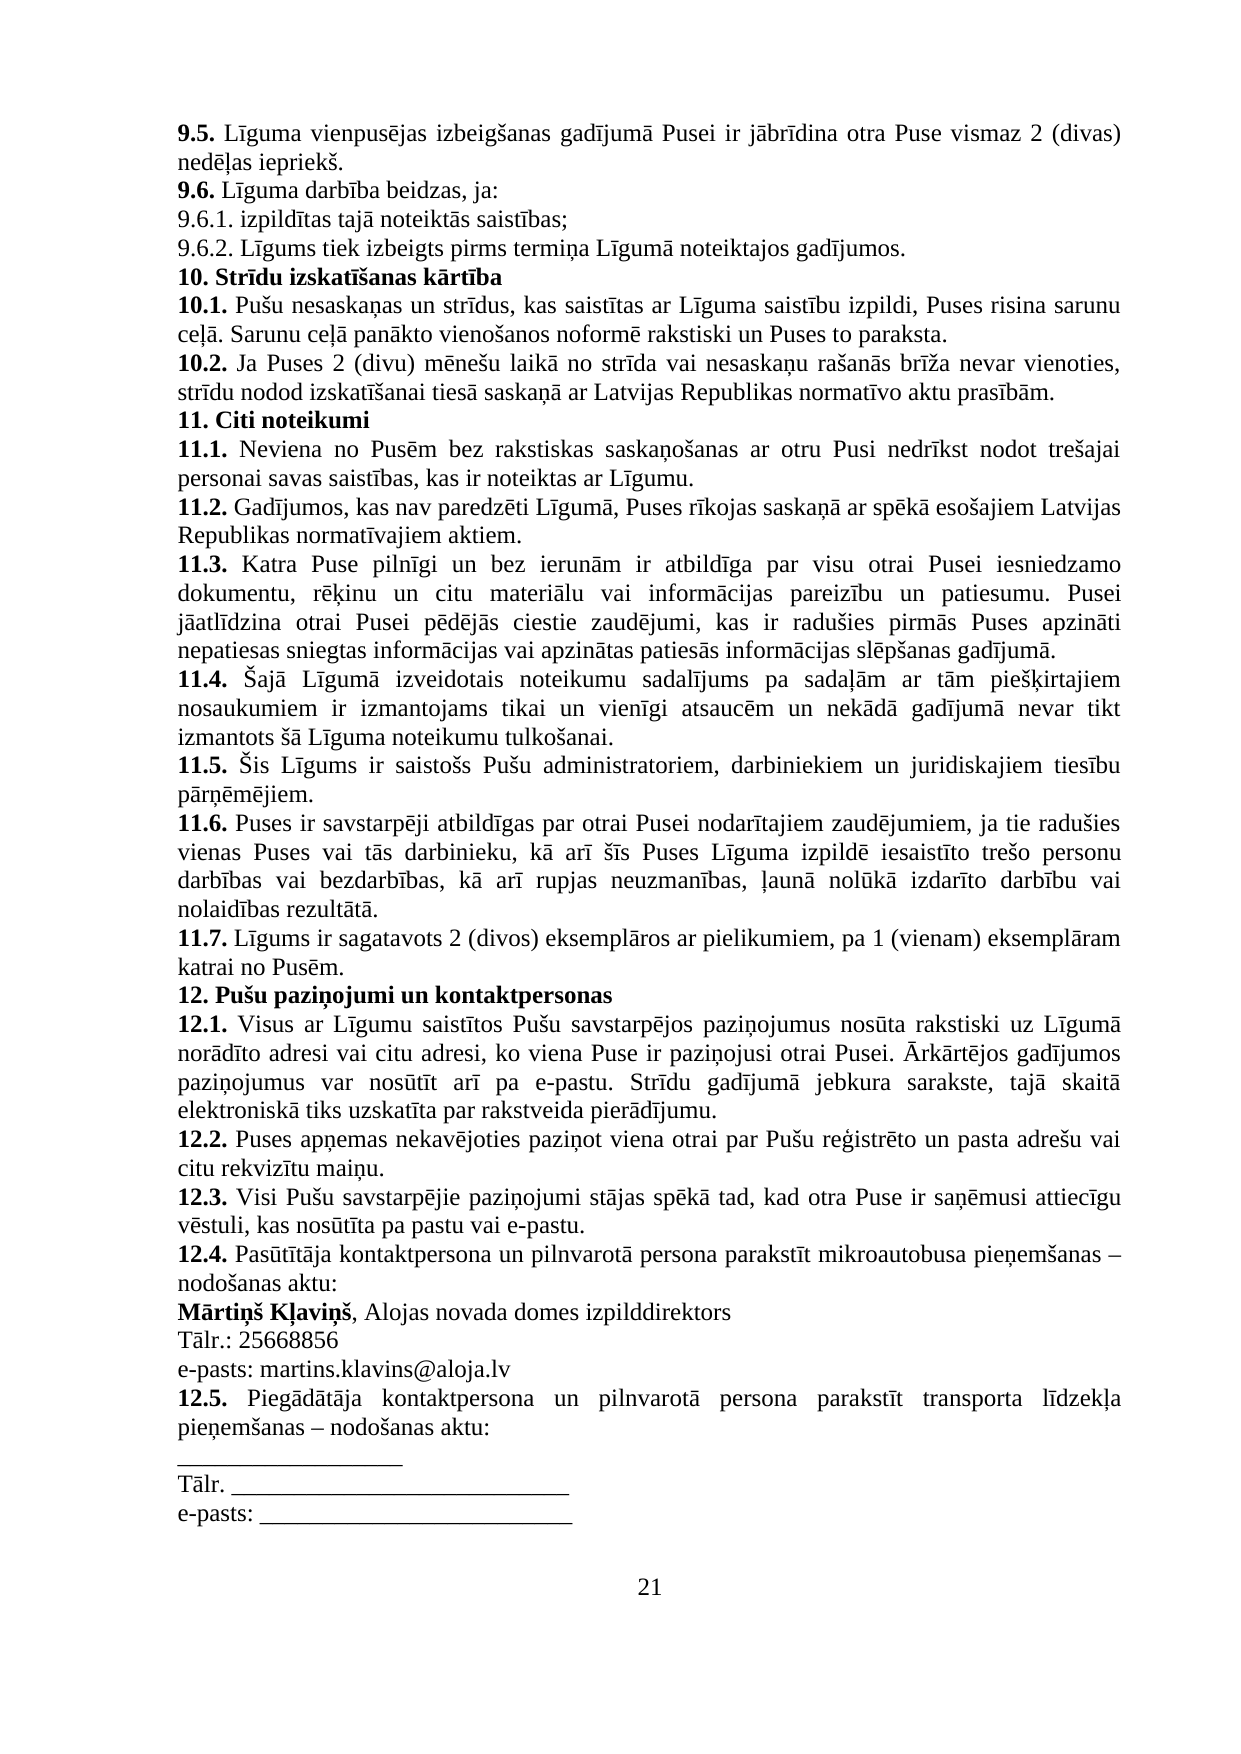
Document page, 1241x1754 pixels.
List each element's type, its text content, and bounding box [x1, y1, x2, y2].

text e-pasts: martins.klavins@aloja.lv [177, 1354, 1122, 1383]
text 10. Strīdu izskatīšanas kārtība [177, 262, 1122, 291]
text 12.1. Visus ar Līgumu saistītos Pušu savstarpējos paziņojumus nosūta rakstiski uz Līgumā norādīto adresi vai citu adresi, ko viena Puse ir paziņojusi otrai Pusei. Ārkārtējos gadījumos paziņojumus var nosūtīt arī pa e-pastu. Strīdu gadījumā jebkura sarakste, tajā skaitā elektroniskā tiks uzskatīta par rakstveida pierādījumu. [177, 1009, 1122, 1124]
text 11.2. Gadījumos, kas nav paredzēti Līgumā, Puses rīkojas saskaņā ar spēkā esošajiem Latvijas Republikas normatīvajiem aktiem. [177, 492, 1122, 549]
text 11. Citi noteikumi [177, 406, 1122, 434]
text 10.2. Ja Puses 2 (divu) mēnešu laikā no strīda vai nesaskaņu rašanās brīža nevar vienoties, strīdu nodod izskatīšanai tiesā saskaņā ar Latvijas Republikas normatīvo aktu prasībām. [177, 348, 1122, 406]
text Tālr.: 25668856 [177, 1326, 1122, 1354]
text e-pasts: _________________________ [177, 1498, 1122, 1527]
text 12.5. Piegādātāja kontaktpersona un pilnvarotā persona parakstīt transporta līdzekļa pieņemšanas – nodošanas aktu: [177, 1383, 1122, 1441]
text 9.5. Līguma vienpusējas izbeigšanas gadījumā Pusei ir jābrīdina otra Puse vismaz 2 (divas) nedēļas iepriekš. [177, 118, 1122, 176]
text 12. Pušu paziņojumi un kontaktpersonas [177, 981, 1122, 1009]
text 10.1. Pušu nesaskaņas un strīdus, kas saistītas ar Līguma saistību izpildi, Puses risina sarunu ceļā. Sarunu ceļā panākto vienošanos noformē rakstiski un Puses to paraksta. [177, 291, 1122, 348]
text 11.7. Līgums ir sagatavots 2 (divos) eksemplāros ar pielikumiem, pa 1 (vienam) eksemplāram katrai no Pusēm. [177, 923, 1122, 981]
text 12.3. Visi Pušu savstarpējie paziņojumi stājas spēkā tad, kad otra Puse ir saņēmusi attiecīgu vēstuli, kas nosūtīta pa pastu vai e-pastu. [177, 1182, 1122, 1239]
text 9.6. Līguma darbība beidzas, ja: [177, 176, 1122, 204]
text 11.4. Šajā Līgumā izveidotais noteikumu sadalījums pa sadaļām ar tām piešķirtajiem nosaukumiem ir izmantojams tikai un vienīgi atsaucēm un nekādā gadījumā nevar tikt izmantots šā Līguma noteikumu tulkošanai. [177, 664, 1122, 751]
text 9.6.2. Līgums tiek izbeigts pirms termiņa Līgumā noteiktajos gadījumos. [177, 233, 1122, 262]
text 11.1. Neviena no Pusēm bez rakstiskas saskaņošanas ar otru Pusi nedrīkst nodot trešajai personai savas saistības, kas ir noteiktas ar Līgumu. [177, 434, 1122, 492]
text 11.6. Puses ir savstarpēji atbildīgas par otrai Pusei nodarītajiem zaudējumiem, ja tie radušies vienas Puses vai tās darbinieku, kā arī šīs Puses Līguma izpildē iesaistīto trešo personu darbības vai bezdarbības, kā arī rupjas neuzmanības, ļaunā nolūkā izdarīto darbību vai nolaidības rezultātā. [177, 808, 1122, 923]
text 12.4. Pasūtītāja kontaktpersona un pilnvarotā persona parakstīt mikroautobusa pieņemšanas – nodošanas aktu: [177, 1239, 1122, 1297]
text __________________ [177, 1441, 1122, 1469]
text 9.6.1. izpildītas tajā noteiktās saistības; [177, 204, 1122, 233]
text 11.5. Šis Līgums ir saistošs Pušu administratoriem, darbiniekiem un juridiskajiem tiesību pārņēmējiem. [177, 751, 1122, 808]
text 12.2. Puses apņemas nekavējoties paziņot viena otrai par Pušu reģistrēto un pasta adrešu vai citu rekvizītu maiņu. [177, 1124, 1122, 1182]
text Tālr. ___________________________ [177, 1469, 1122, 1498]
text 11.3. Katra Puse pilnīgi un bez ierunām ir atbildīga par visu otrai Pusei iesniedzamo dokumentu, rēķinu un citu materiālu vai informācijas pareizību un patiesumu. Pusei jāatlīdzina otrai Pusei pēdējās ciestie zaudējumi, kas ir radušies pirmās Puses apzināti nepatiesas sniegtas informācijas vai apzinātas patiesās informācijas slēpšanas gadījumā. [177, 549, 1122, 664]
text Mārtiņš Kļaviņš, Alojas novada domes izpilddirektors [177, 1297, 1122, 1326]
